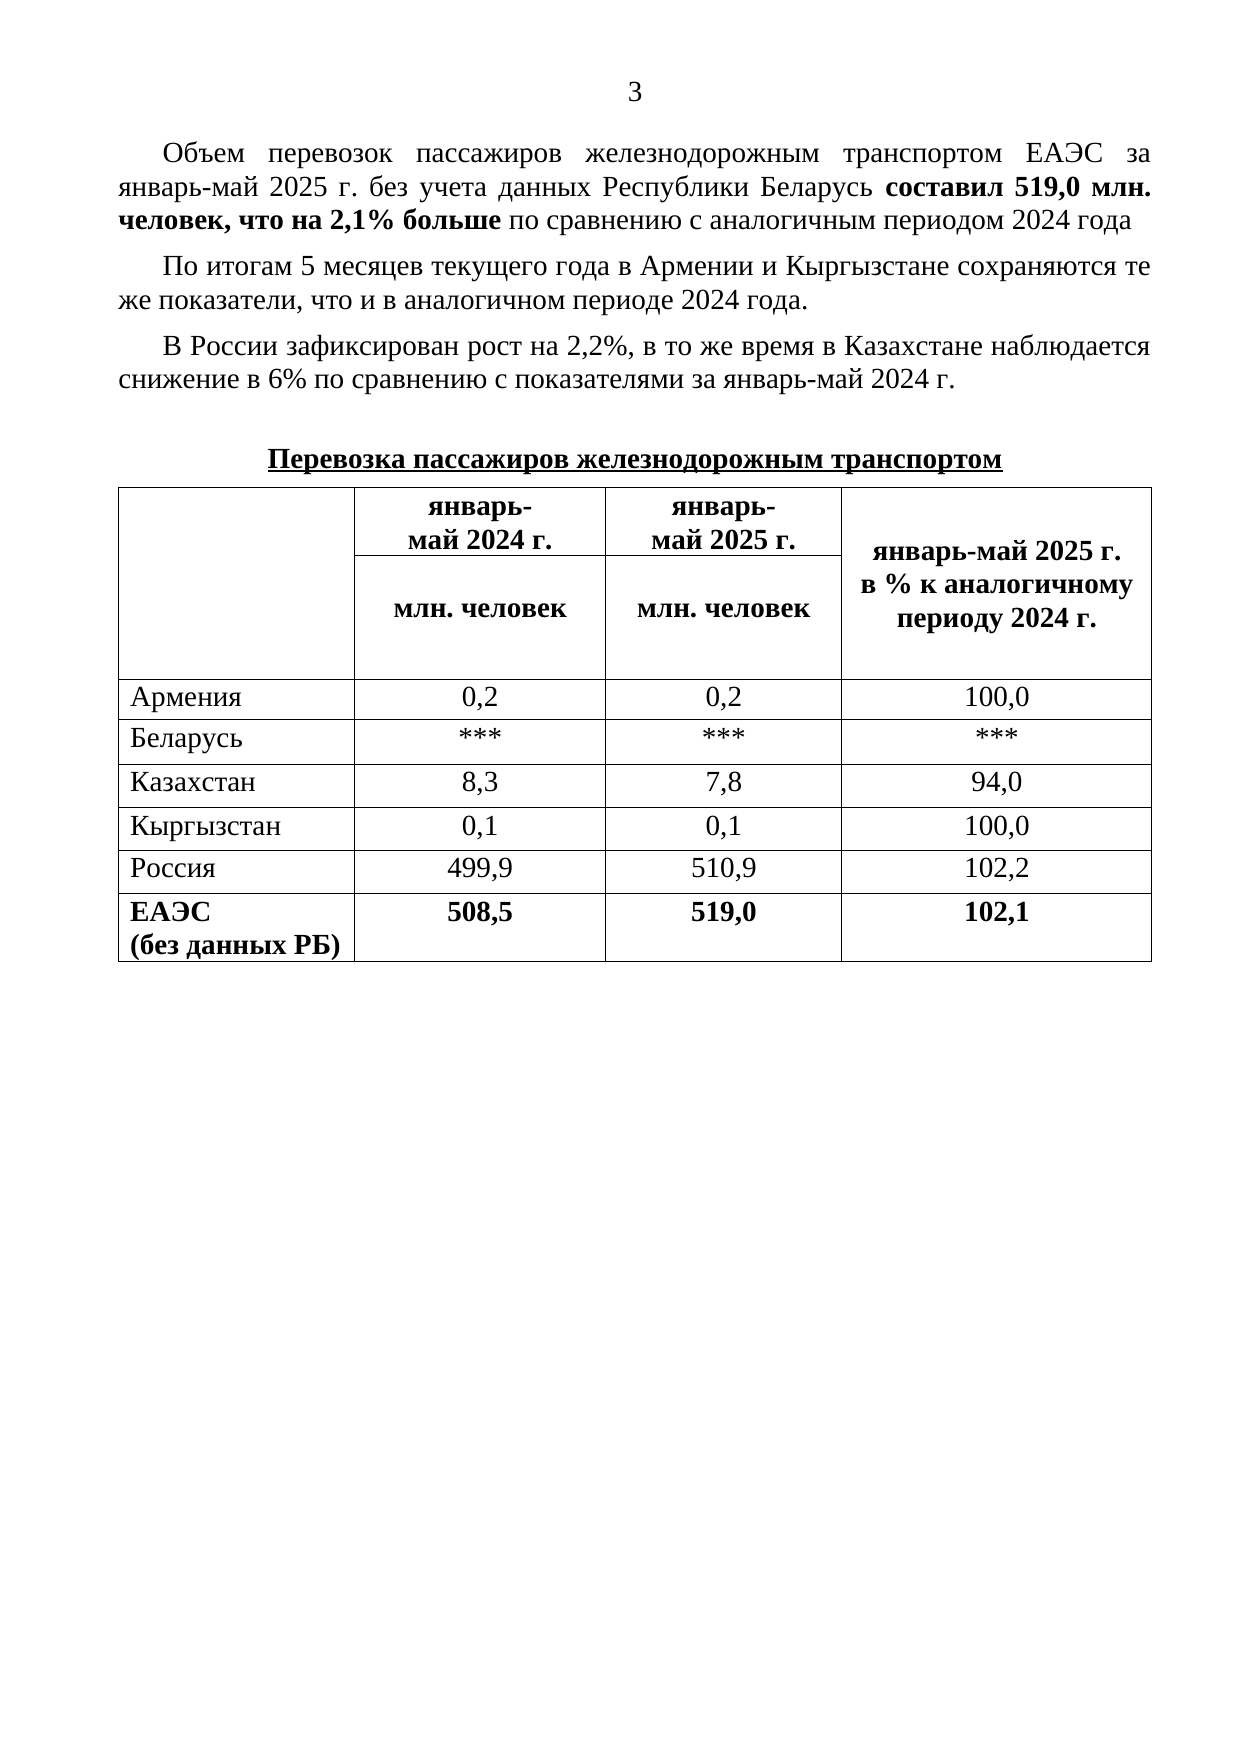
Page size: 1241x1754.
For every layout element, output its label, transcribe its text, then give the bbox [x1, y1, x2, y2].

table_cell 0,1 [606, 808, 841, 849]
text Объем перевозок пассажиров железнодорожным транспортом ЕАЭС за январь-май 2025 г. без учета данных Республики Беларусь составил 519,0 млн. человек, что на 2,1% больше по сравнению с аналогичным периодом 2024 года [118, 135, 1152, 236]
table_cell млн. человек [606, 556, 841, 678]
table_cell 0,2 [606, 680, 841, 719]
table_cell Казахстан [119, 765, 354, 807]
table_cell Беларусь [119, 720, 354, 763]
table_cell ЕАЭС (без данных РБ) [119, 894, 354, 961]
table_header январь-май 2025 г. в % к аналогичному периоду 2024 г. [842, 488, 1151, 678]
table_cell Россия [119, 851, 354, 893]
table_cell *** [355, 720, 605, 763]
table_cell 7,8 [606, 765, 841, 807]
table_cell 0,2 [355, 680, 605, 719]
table_cell *** [606, 720, 841, 763]
table_cell 102,2 [842, 851, 1151, 893]
text В России зафиксирован рост на 2,2%, в то же время в Казахстане наблюдается снижение в 6% по сравнению с показателями за январь-май 2024 г. [118, 328, 1152, 395]
table_header январь- май 2024 г. [355, 488, 605, 555]
table_cell 499,9 [355, 851, 605, 893]
table_cell 0,1 [355, 808, 605, 849]
text Перевозка пассажиров железнодорожным транспортом [118, 441, 1152, 475]
text По итогам 5 месяцев текущего года в Армении и Кыргызстане сохраняются те же показатели, что и в аналогичном периоде 2024 года. [118, 248, 1152, 316]
table_cell 508,5 [355, 894, 605, 961]
table_cell 100,0 [842, 680, 1151, 719]
table_cell *** [842, 720, 1151, 763]
table_cell млн. человек [355, 556, 605, 678]
table_cell Кыргызстан [119, 808, 354, 849]
table_cell 100,0 [842, 808, 1151, 849]
table_cell Армения [119, 680, 354, 719]
table_header [119, 488, 354, 678]
table_cell 102,1 [842, 894, 1151, 961]
table_header январь- май 2025 г. [606, 488, 841, 555]
table_cell 510,9 [606, 851, 841, 893]
table_cell 94,0 [842, 765, 1151, 807]
table_cell 8,3 [355, 765, 605, 807]
table_cell 519,0 [606, 894, 841, 961]
